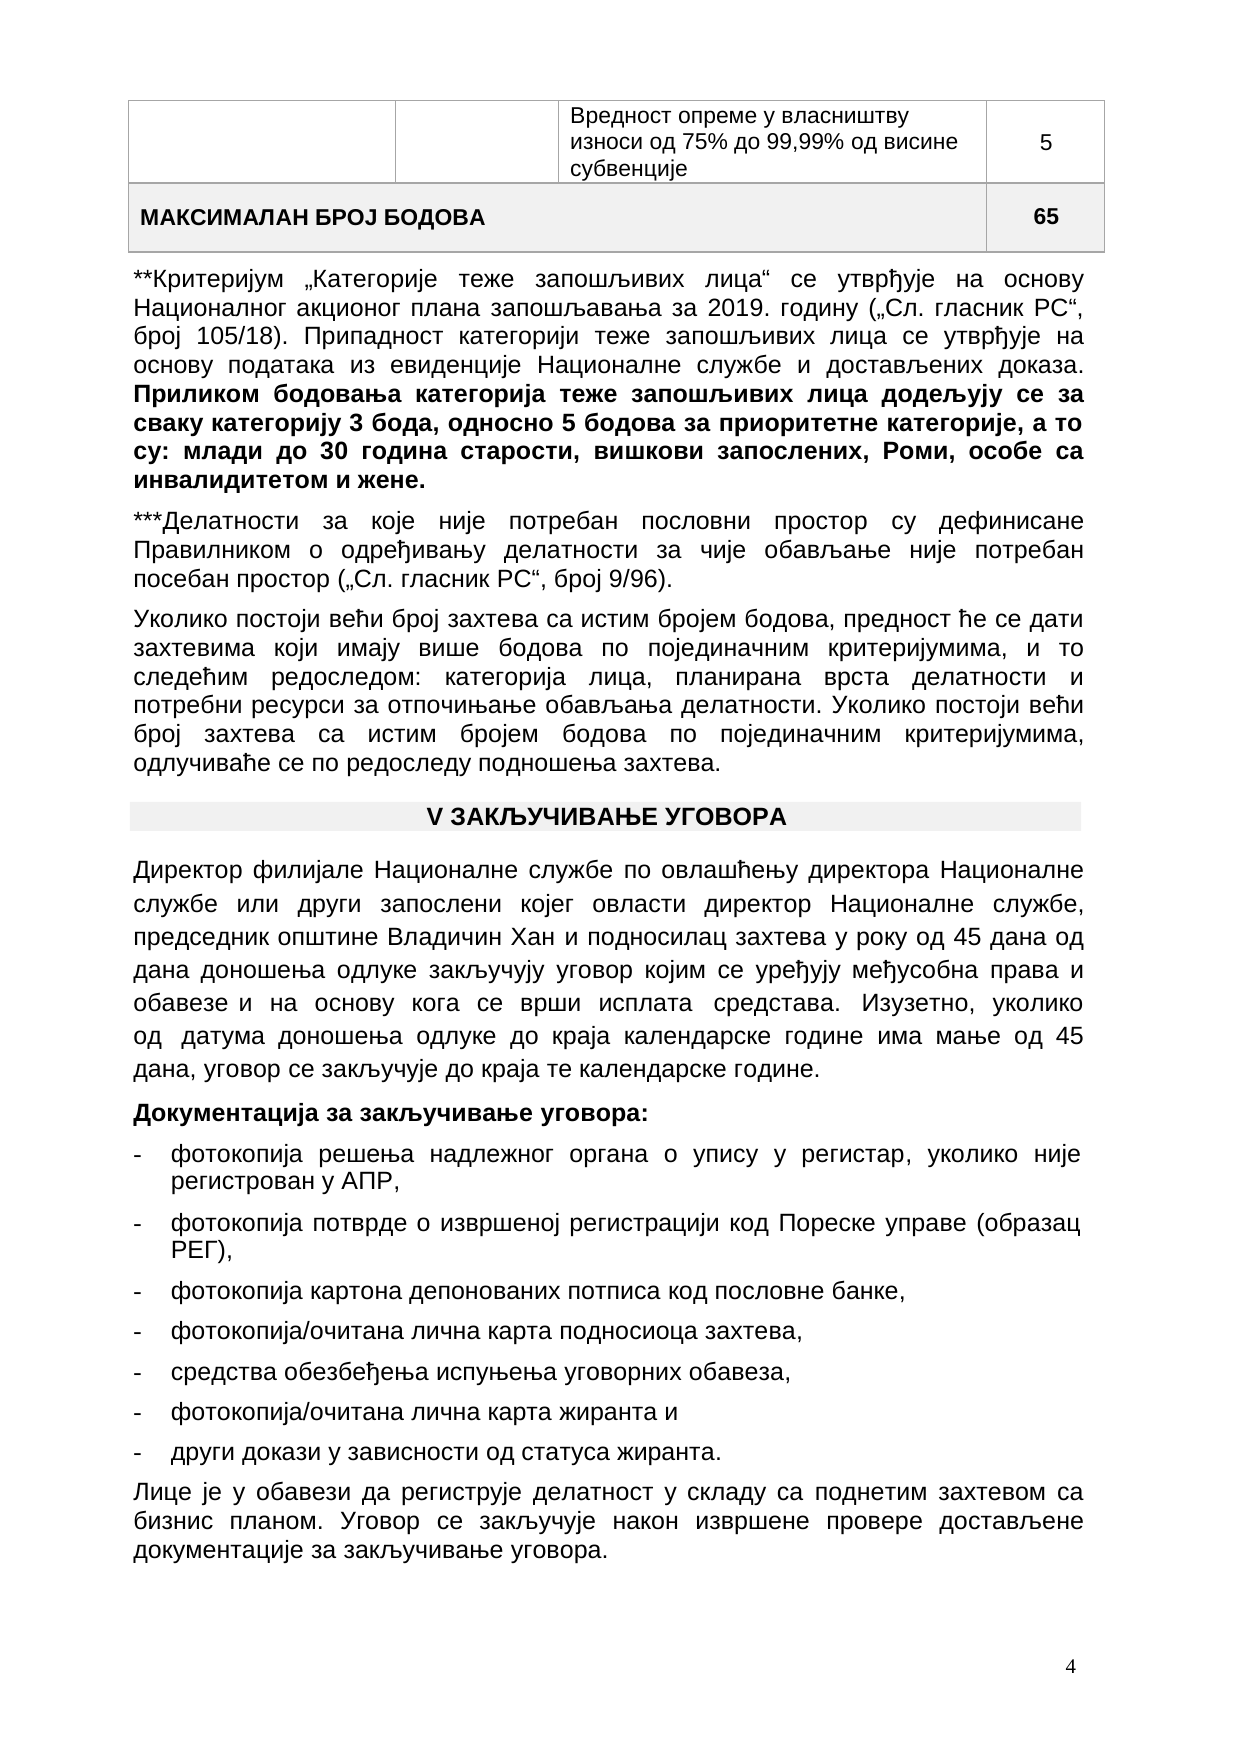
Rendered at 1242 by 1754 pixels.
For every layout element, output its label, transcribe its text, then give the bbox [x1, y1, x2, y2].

table_cell 65 [987, 184, 1104, 251]
text - средства обезбеђења испуњења уговорних обавеза, [133, 1357, 793, 1385]
table_header 5 [987, 101, 1104, 182]
text - фотокопија потврдe о извршеној регистрацији код Пореске управе (образац [133, 1208, 1083, 1236]
text - фотокопија/очитана лична карта подносиоца захтева, [133, 1316, 805, 1345]
table_header [396, 101, 558, 182]
table_cell МАКСИМАЛАН БРОЈ БОДОВА [129, 184, 986, 251]
text регистрован у АПР, [171, 1168, 1123, 1195]
text ***Делатности за које није потребан пословни простор су дефинисане Правилником о одређивању делатности за чије обављање није потребан посебан простор („Сл. гласник РС“, број 9/96). [133, 506, 1084, 593]
text Документација за закључивање уговора: [133, 1098, 651, 1127]
text су: млади до 30 година старости, вишкови запослених, Роми, особе са инвалидитетом и жене. [133, 436, 1084, 494]
text РЕГ), [171, 1236, 1123, 1263]
text V ЗАКЉУЧИВАЊЕ УГОВОРА [422, 802, 791, 830]
table_header [129, 101, 395, 182]
text - фотокопија картона депонованих потписа код пословне банке, [133, 1276, 908, 1305]
text - други докази у зависности од статуса жиранта. [133, 1437, 725, 1466]
text Уколико постоји већи број захтева са истим бројем бодова, предност ће се дати захтевима који имају више бодова по појединачним критеријумима, и то следећим редоследом: категоријa лица, планирана врста делатности и потребни ресурси за отпочињање обављања делатности. Уколико постоји већи број захтева са истим бројем бодова по појединачним критеријумима, одлучиваће се по редоследу подношења захтева. [133, 604, 1084, 777]
table_header Вредност опреме у власништву износи од 75% до 99,99% од висине субвенције [559, 101, 986, 182]
text Лице је у обавези да региструје делатност у складу са поднетим захтевом са бизнис планом. Уговор се закључује након извршене провере достављене документације за закључивање уговора. [133, 1477, 1084, 1563]
text - фотокопија/очитана лична карта жиранта и [133, 1397, 681, 1426]
text **Критеријум „Категорије теже запошљивих лица“ се утврђује на основу Националног акционог плана запошљавања за 2019. годину („Сл. гласник РС“, број 105/18). Припадност категорији теже запошљивих лица се утврђује на основу података из евиденције Националне службе и достављених доказа. Приликом бодовања категорија теже запошљивих лица додељују се за сваку категорију 3 бода, односно 5 бодова за приоритетне категорије, а то [133, 264, 1084, 436]
text - фотокопија решења надлежног органа о упису у регистар, уколико ниje [133, 1139, 1084, 1168]
text Директор филијале Националне службе по овлашћењу директора Националне службе или други запослени којег овласти директор Националне службе, председник општине Владичин Хан и подносилац захтева у року од 45 дана од дана доношења одлуке закључују уговор којим се уређују међусобна права и обавезе и на основу кога се врши исплата средстава. Изузетно, уколико од датума доношења одлуке до краја календарске године има мање од 45 дана, уговор се закључује до краја те календарске године. [133, 856, 1084, 1082]
